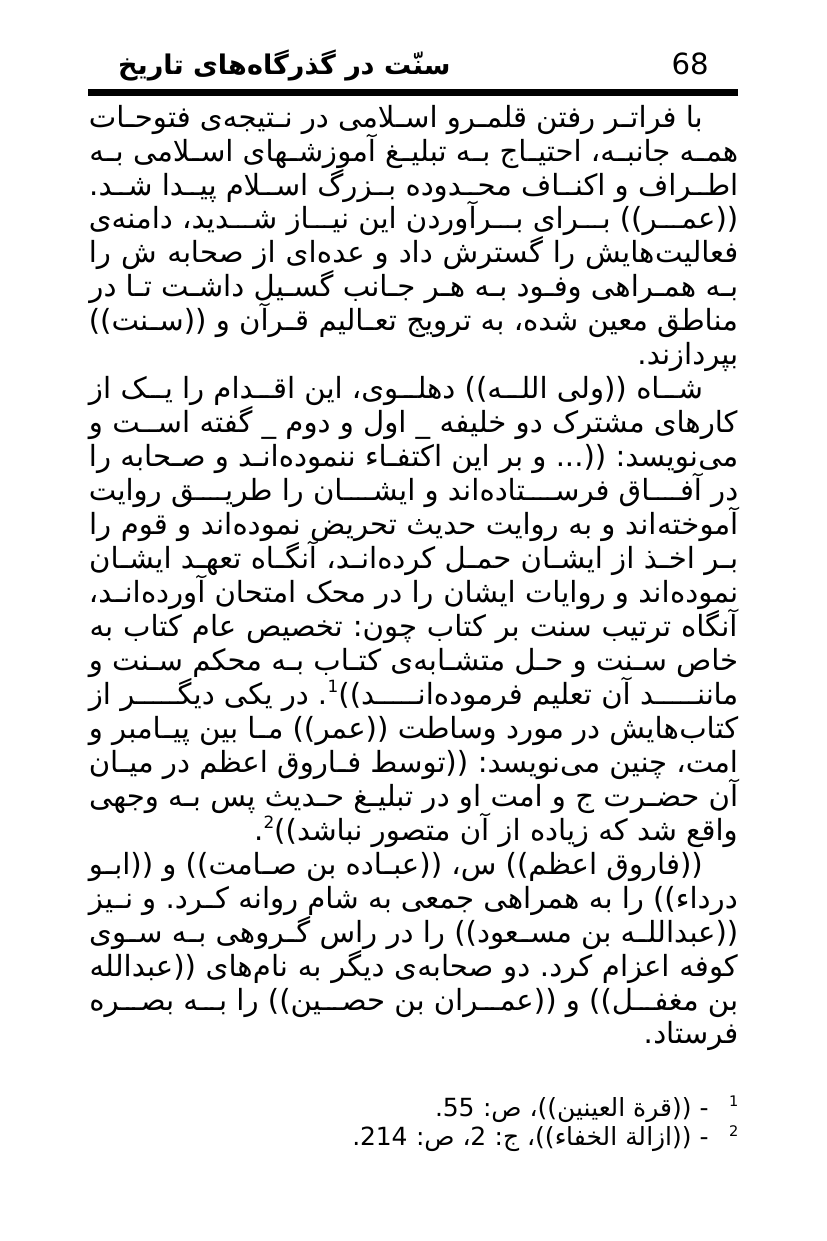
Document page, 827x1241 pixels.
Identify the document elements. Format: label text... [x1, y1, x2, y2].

text ((فاروق اعظم)) س، ((عباده بن صامت)) و ((ابو درداء)) را به همراهی جمعی به شام روانه کرد. و نیز ((عبدالله بن مسعود)) را در راس گروهی به سوی کوفه اعزام کرد. دو صحابه‌ی دیگر به نام‌های ((عبدالله بن مغفل)) و ((عمران بن حصین)) را به بصره فرستاد. [89, 847, 738, 1051]
text شاه ((ولی الله)) دهلوی، این اقدام را یک از کارهای مشترک دو خلیفه _ اول و دوم _ گفته است و می‌نویسد: ((... و بر این اکتفاء ننموده‌اند و صحابه را در آفاق فرستاده‌اند و ایشان را طریق روایت آموخته‌اند و به روایت حدیث تحریض نموده‌اند و قوم را بر اخذ از ایشان حمل کرده‌اند، آنگاه تعهد ایشان نموده‌اند و روایات ایشان را در محک امتحان آورده‌اند، آنگاه ترتیب سنت بر کتاب چون: تخصیص عام کتاب به خاص سنت و حل متشابه‌ی کتاب به محکم سنت و مانند آن تعلیم فرموده‌اند)). در یکی دیگر از کتاب‌هایش در مورد وساطت ((عمر)) ما بین پیامبر و امت، چنین می‌نویسد: ((توسط فاروق اعظم در میان آن حضرت ج و امت او در تبلیغ حدیث پس به وجهی واقع شد که زیاده از آن متصور نباشد)). [89, 372, 738, 847]
text با فراتر رفتن قلمرو اسلامی در نتیجه‌ی فتوحات همه جانبه، احتیاج به تبلیغ آموزشهای اسلامی به اطراف و اکناف محدوده بزرگ اسلام پیدا شد. ((عمر)) برای برآوردن این نیاز شدید، دامنه‌ی فعالیت‌هایش را گسترش داد و عده‌ای از صحابه ش را به همراهی وفود به هر جانب گسیل داشت تا در مناطق معین شده، به ترویج تعالیم قرآن و ((سنت)) بپردازند. [89, 100, 738, 372]
